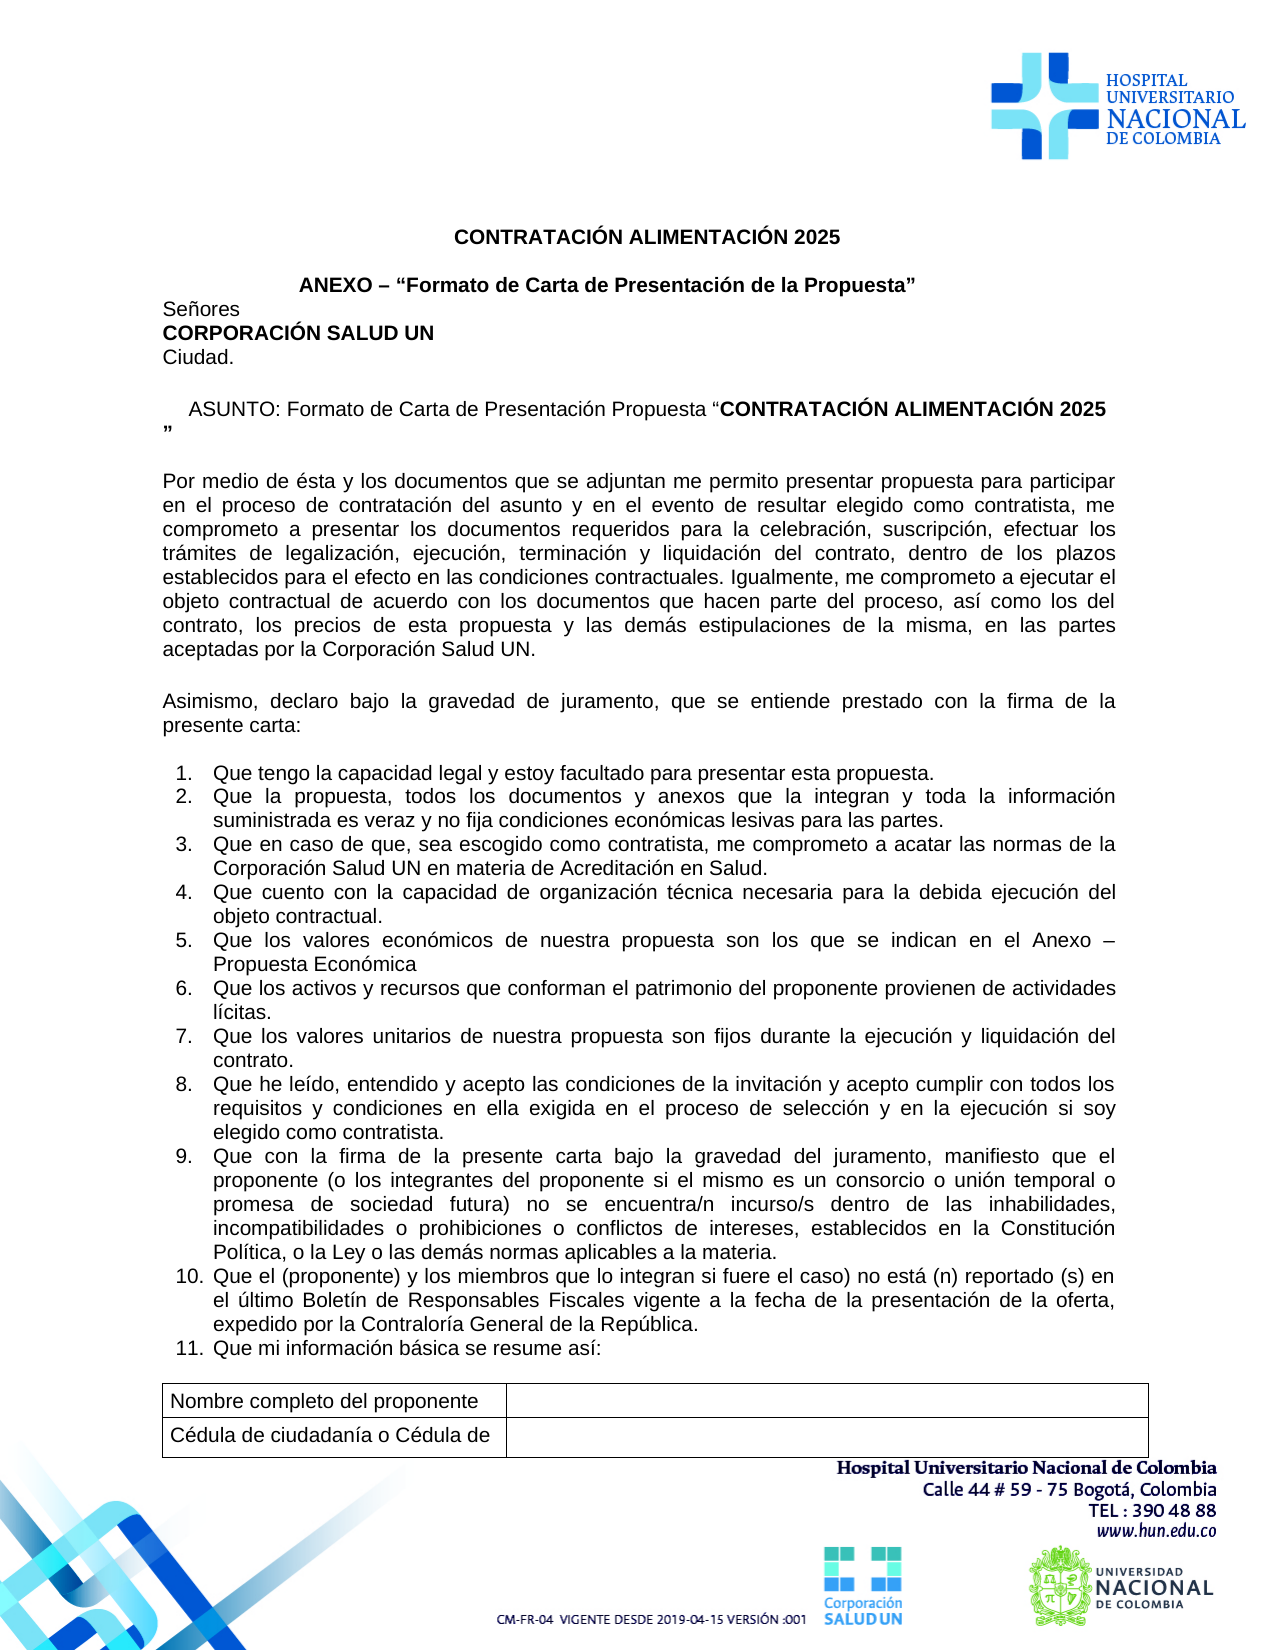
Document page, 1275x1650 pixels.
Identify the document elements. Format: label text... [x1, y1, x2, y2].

text ASUNTO: Formato de Carta de Presentación Propuesta “CONTRATACIÓN ALIMENTACIÓN 2025 [162, 397, 1132, 421]
table_header [507, 1384, 1148, 1417]
text Asimismo, declaro bajo la gravedad de juramento, que se entiende prestado con la firma de la presente carta: [162, 688, 1117, 736]
table_header Nombre completo del proponente [163, 1384, 506, 1417]
table_cell [507, 1418, 1148, 1457]
text Señores [162, 297, 1132, 321]
list Que he leído, entendido y acepto las condiciones de la invitación y acepto cumplir con todos los requisitos y condiciones en ella exigida en el proceso de selección y en la ejecución si soy elegido como contratista. [175, 1072, 1117, 1144]
list Que los valores unitarios de nuestra propuesta son fijos durante la ejecución y liquidación del contrato. [175, 1024, 1117, 1072]
list Que en caso de que, sea escogido como contratista, me comprometo a acatar las normas de la Corporación Salud UN en materia de Acreditación en Salud. [175, 832, 1117, 880]
subtitle ANEXO – “Formato de Carta de Presentación de la Propuesta” [162, 273, 1052, 297]
list Que los valores económicos de nuestra propuesta son los que se indican en el Anexo – Propuesta Económica [175, 928, 1117, 976]
list Que mi información básica se resume así: [175, 1335, 1117, 1359]
list Que la propuesta, todos los documentos y anexos que la integran y toda la información suministrada es veraz y no fija condiciones económicas lesivas para las partes. [175, 784, 1117, 832]
text CONTRATACIÓN ALIMENTACIÓN 2025 [162, 225, 1132, 249]
list Que los activos y recursos que conforman el patrimonio del proponente provienen de actividades lícitas. [175, 976, 1117, 1024]
text CORPORACIÓN SALUD UN [162, 321, 1132, 345]
list Que tengo la capacidad legal y estoy facultado para presentar esta propuesta. [175, 760, 1117, 784]
list Que el (proponente) y los miembros que lo integran si fuere el caso) no está (n) reportado (s) en el último Boletín de Responsables Fiscales vigente a la fecha de la presentación de la oferta, expedido por la Contraloría General de la República. [175, 1263, 1117, 1335]
text Ciudad. [162, 345, 1132, 369]
list Que cuento con la capacidad de organización técnica necesaria para la debida ejecución del objeto contractual. [175, 880, 1117, 928]
list Que con la firma de la presente carta bajo la gravedad del juramento, manifiesto que el proponente (o los integrantes del proponente si el mismo es un consorcio o unión temporal o promesa de sociedad futura) no se encuentra/n incurso/s dentro de las inhabilidades, incompatibilidades o prohibiciones o conflictos de intereses, establecidos en la Constitución Política, o la Ley o las demás normas aplicables a la materia. [175, 1144, 1117, 1263]
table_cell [163, 1418, 506, 1457]
text Por medio de ésta y los documentos que se adjuntan me permito presentar propuesta para participar en el proceso de contratación del asunto y en el evento de resultar elegido como contratista, me comprometo a presentar los documentos requeridos para la celebración, suscripción, efectuar los trámites de legalización, ejecución, terminación y liquidación del contrato, dentro de los plazos establecidos para el efecto en las condiciones contractuales. Igualmente, me comprometo a ejecutar el objeto contractual de acuerdo con los documentos que hacen parte del proceso, así como los del contrato, los precios de esta propuesta y las demás estipulaciones de la misma, en las partes aceptadas por la Corporación Salud UN. [162, 469, 1117, 661]
picture [0, 0, 1275, 1650]
text ” [162, 421, 1132, 445]
